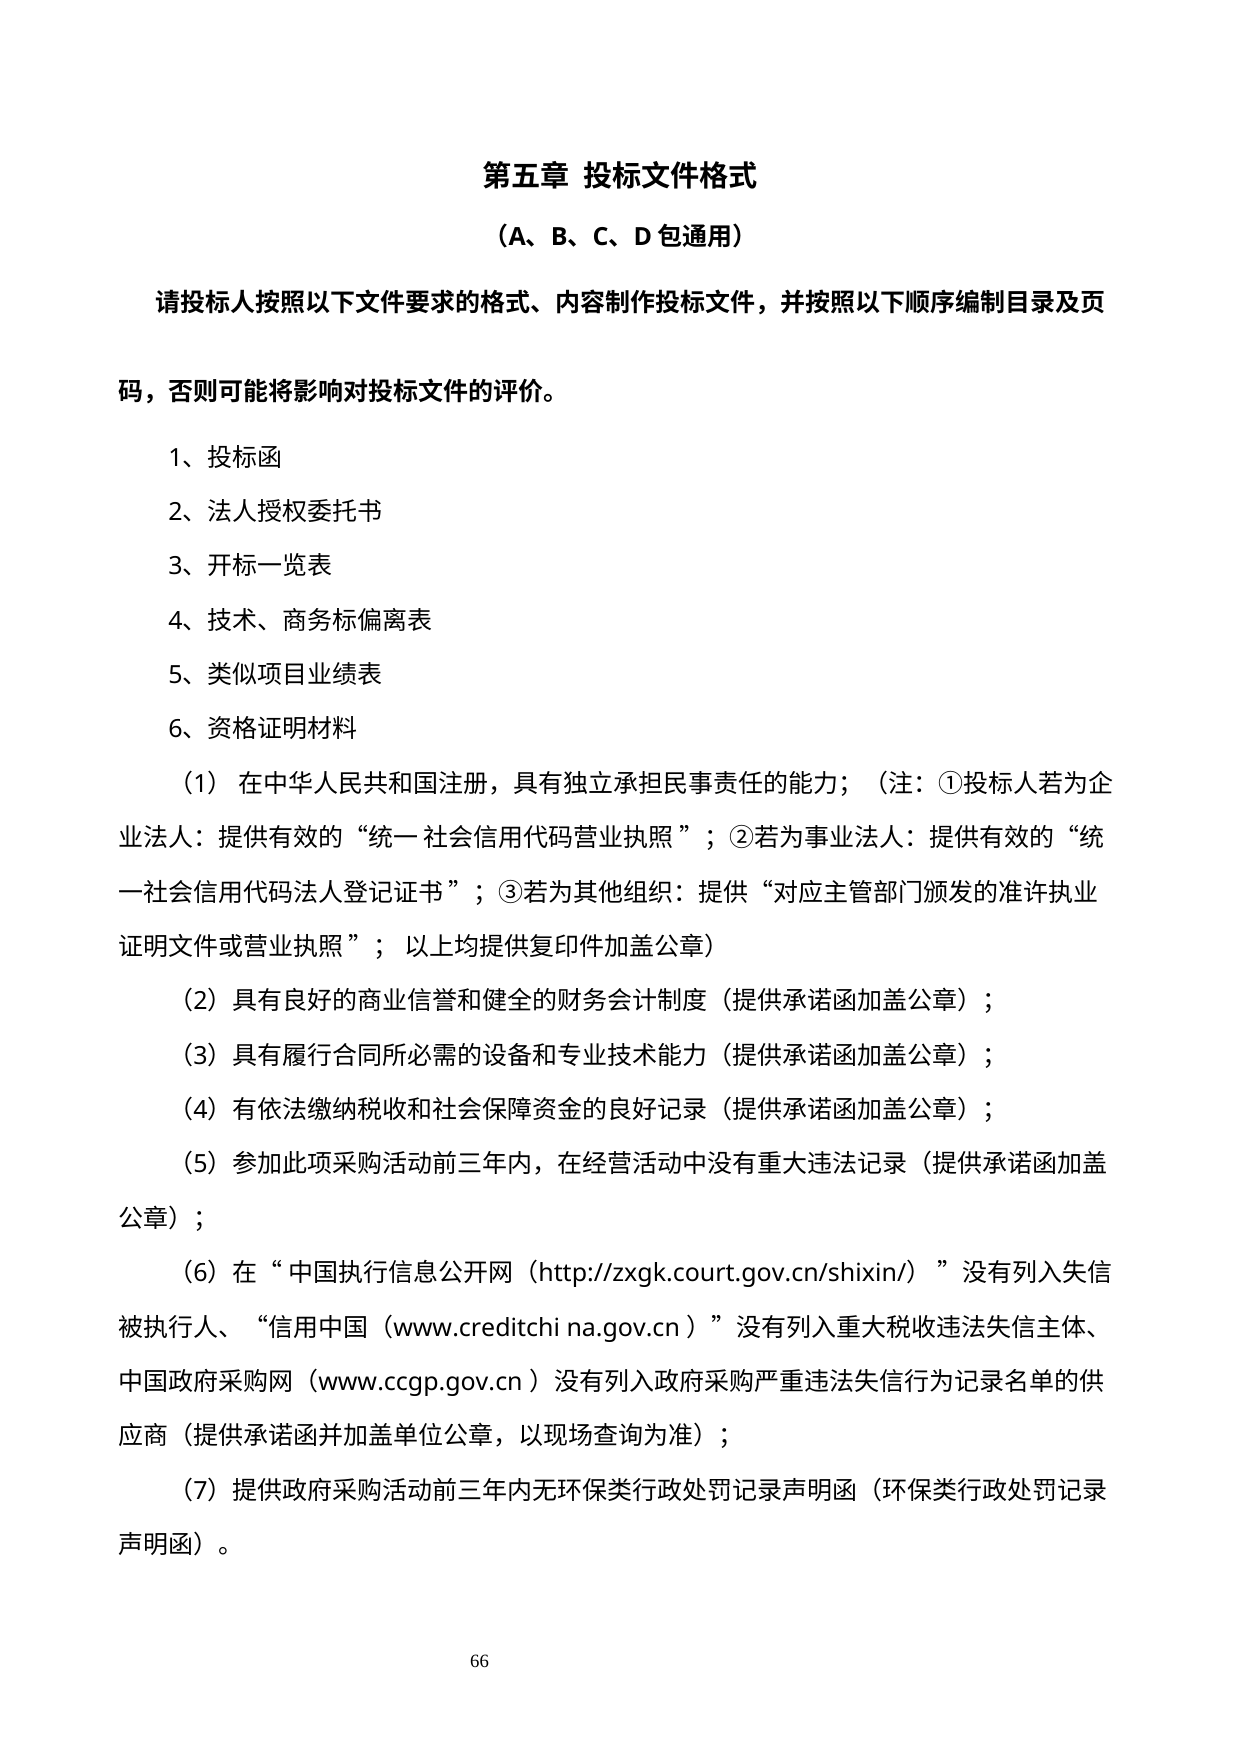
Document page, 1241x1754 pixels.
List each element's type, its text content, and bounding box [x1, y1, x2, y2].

text 6、资格证明材料 [118, 709, 1122, 745]
text （5）参加此项采购活动前三年内，在经营活动中没有重大违法记录（提供承诺函加盖公章）； [118, 1144, 1122, 1234]
text 4、技术、商务标偏离表 [118, 600, 1122, 636]
text 2、法人授权委托书 [118, 491, 1122, 528]
text 3、开标一览表 [118, 546, 1122, 582]
text （4）有依法缴纳税收和社会保障资金的良好记录（提供承诺函加盖公章）； [118, 1089, 1122, 1126]
text （3）具有履行合同所必需的设备和专业技术能力（提供承诺函加盖公章）； [118, 1035, 1122, 1071]
text （1） 在中华人民共和国注册，具有独立承担民事责任的能力；（注：①投标人若为企业法人：提供有效的“统一 社会信用代码营业执照 ”；②若为事业法人：提供有效的“统一社会信用代码法人登记证书 ”；③若为其他组织：提供“对应主管部门颁发的准许执业证明文件或营业执照 ”； 以上均提供复印件加盖公章） [118, 763, 1122, 963]
text （A、B、C、D包通用） [118, 216, 1122, 252]
text 1、投标函 [118, 437, 1122, 473]
text 5、类似项目业绩表 [118, 654, 1122, 691]
text 第五章 投标文件格式 [118, 153, 1122, 195]
text （7）提供政府采购活动前三年内无环保类行政处罚记录声明函（环保类行政处罚记录声明函）。 [118, 1470, 1122, 1561]
text （2）具有良好的商业信誉和健全的财务会计制度（提供承诺函加盖公章）； [118, 981, 1122, 1017]
text （6）在“ 中国执行信息公开网（http://zxgk.court.gov.cn/shixin/） ”没有列入失信被执行人、“信用中国（www.creditchi na.gov.cn ）”没有列入重大税收违法失信主体、中国政府采购网（www.ccgp.gov.cn ）没有列入政府采购严重违法失信行为记录名单的供应商（提供承诺函并加盖单位公章，以现场查询为准）； [118, 1253, 1122, 1452]
text 请投标人按照以下文件要求的格式、内容制作投标文件，并按照以下顺序编制目录及页码，否则可能将影响对投标文件的评价。 [118, 270, 1122, 419]
